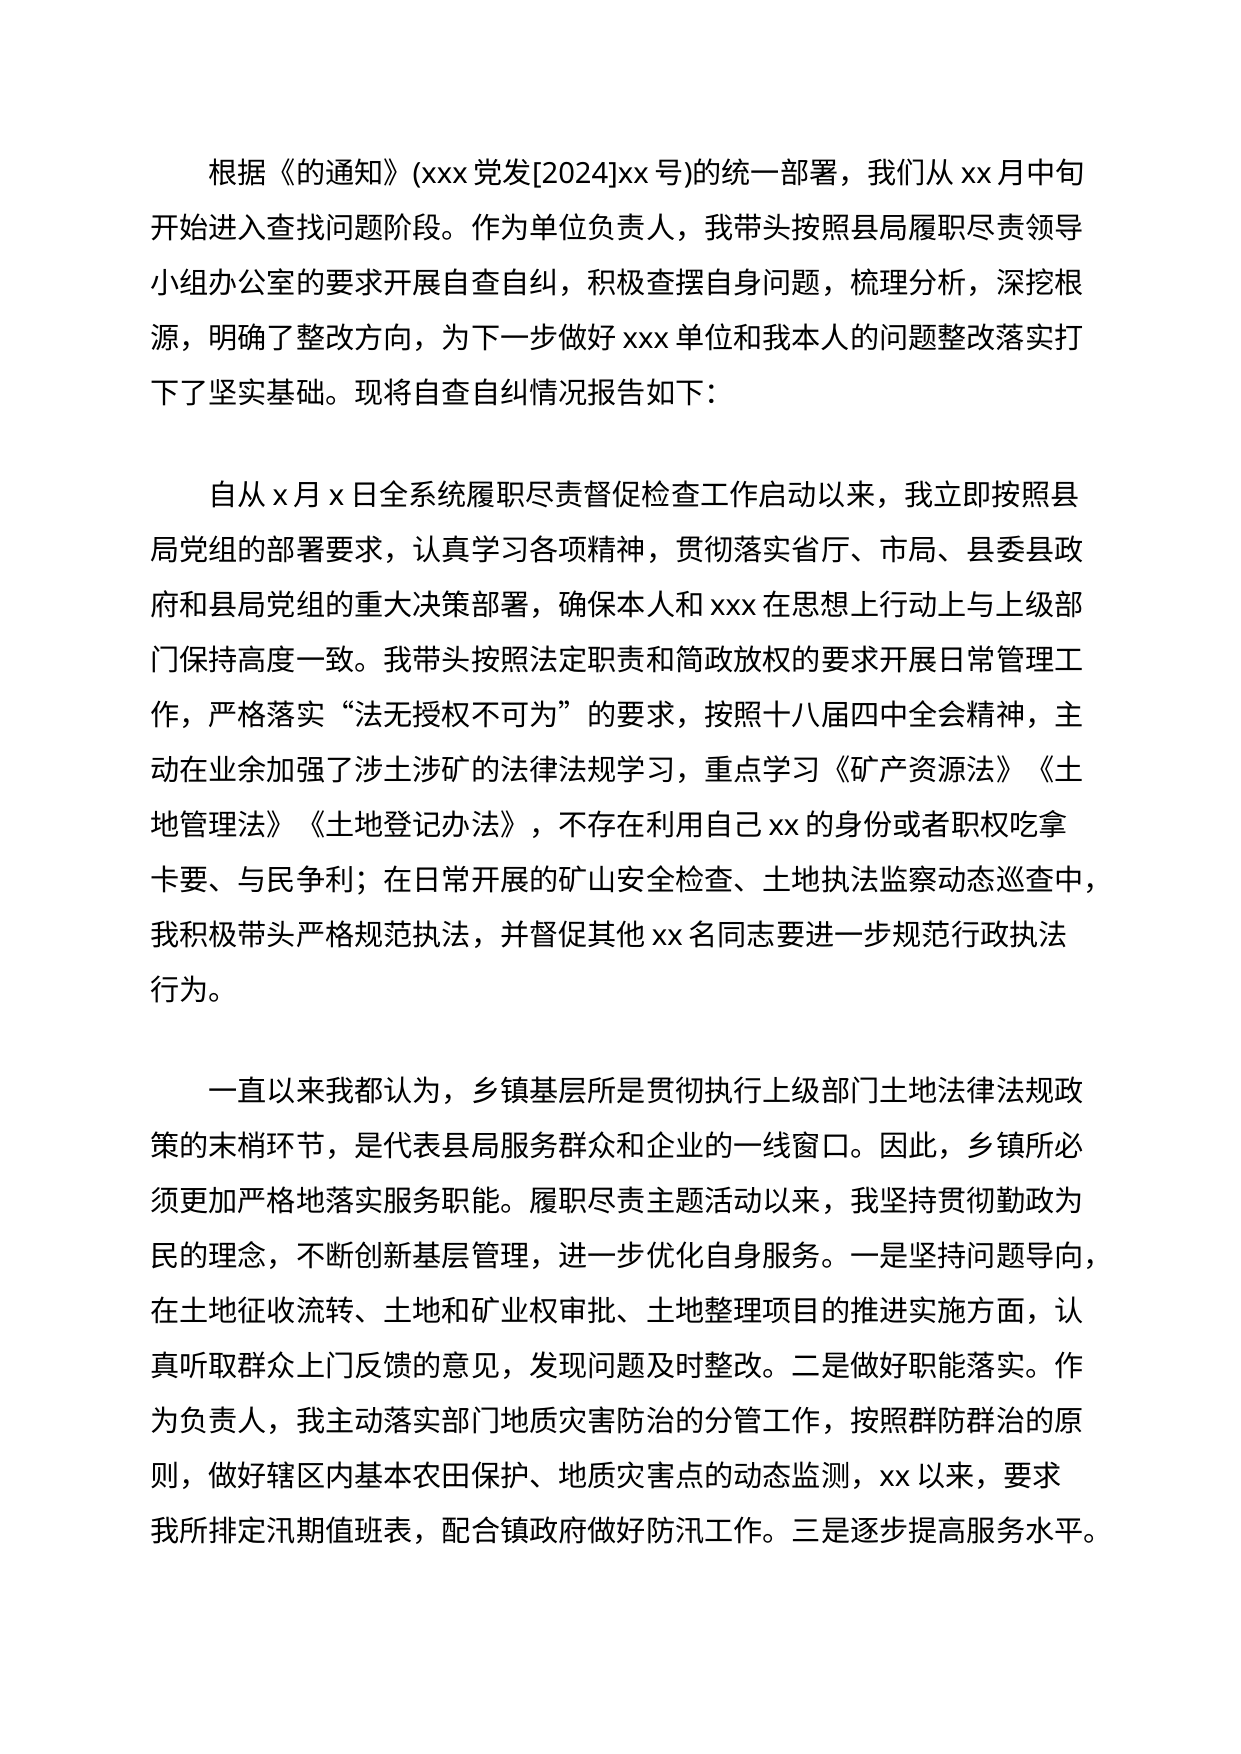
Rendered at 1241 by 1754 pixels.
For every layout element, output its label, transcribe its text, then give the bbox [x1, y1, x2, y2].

text 根据《的通知》(xxx党发[2024]xx号)的统一部署，我们从xx月中旬开始进入查找问题阶段。作为单位负责人，我带头按照县局履职尽责领导小组办公室的要求开展自查自纠，积极查摆自身问题，梳理分析，深挖根源，明确了整改方向，为下一步做好xxx单位和我本人的问题整改落实打下了坚实基础。现将自查自纠情况报告如下： [150, 150, 1090, 412]
text 自从x月x日全系统履职尽责督促检查工作启动以来，我立即按照县局党组的部署要求，认真学习各项精神，贯彻落实省厅、市局、县委县政府和县局党组的重大决策部署，确保本人和xxx在思想上行动上与上级部门保持高度一致。我带头按照法定职责和简政放权的要求开展日常管理工作，严格落实“法无授权不可为”的要求，按照十八届四中全会精神，主动在业余加强了涉土涉矿的法律法规学习，重点学习《矿产资源法》《土地管理法》《土地登记办法》，不存在利用自己xx的身份或者职权吃拿卡要、与民争利；在日常开展的矿山安全检查、土地执法监察动态巡查中，我积极带头严格规范执法，并督促其他xx名同志要进一步规范行政执法行为。 [150, 472, 1090, 1008]
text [150, 1068, 1090, 1549]
